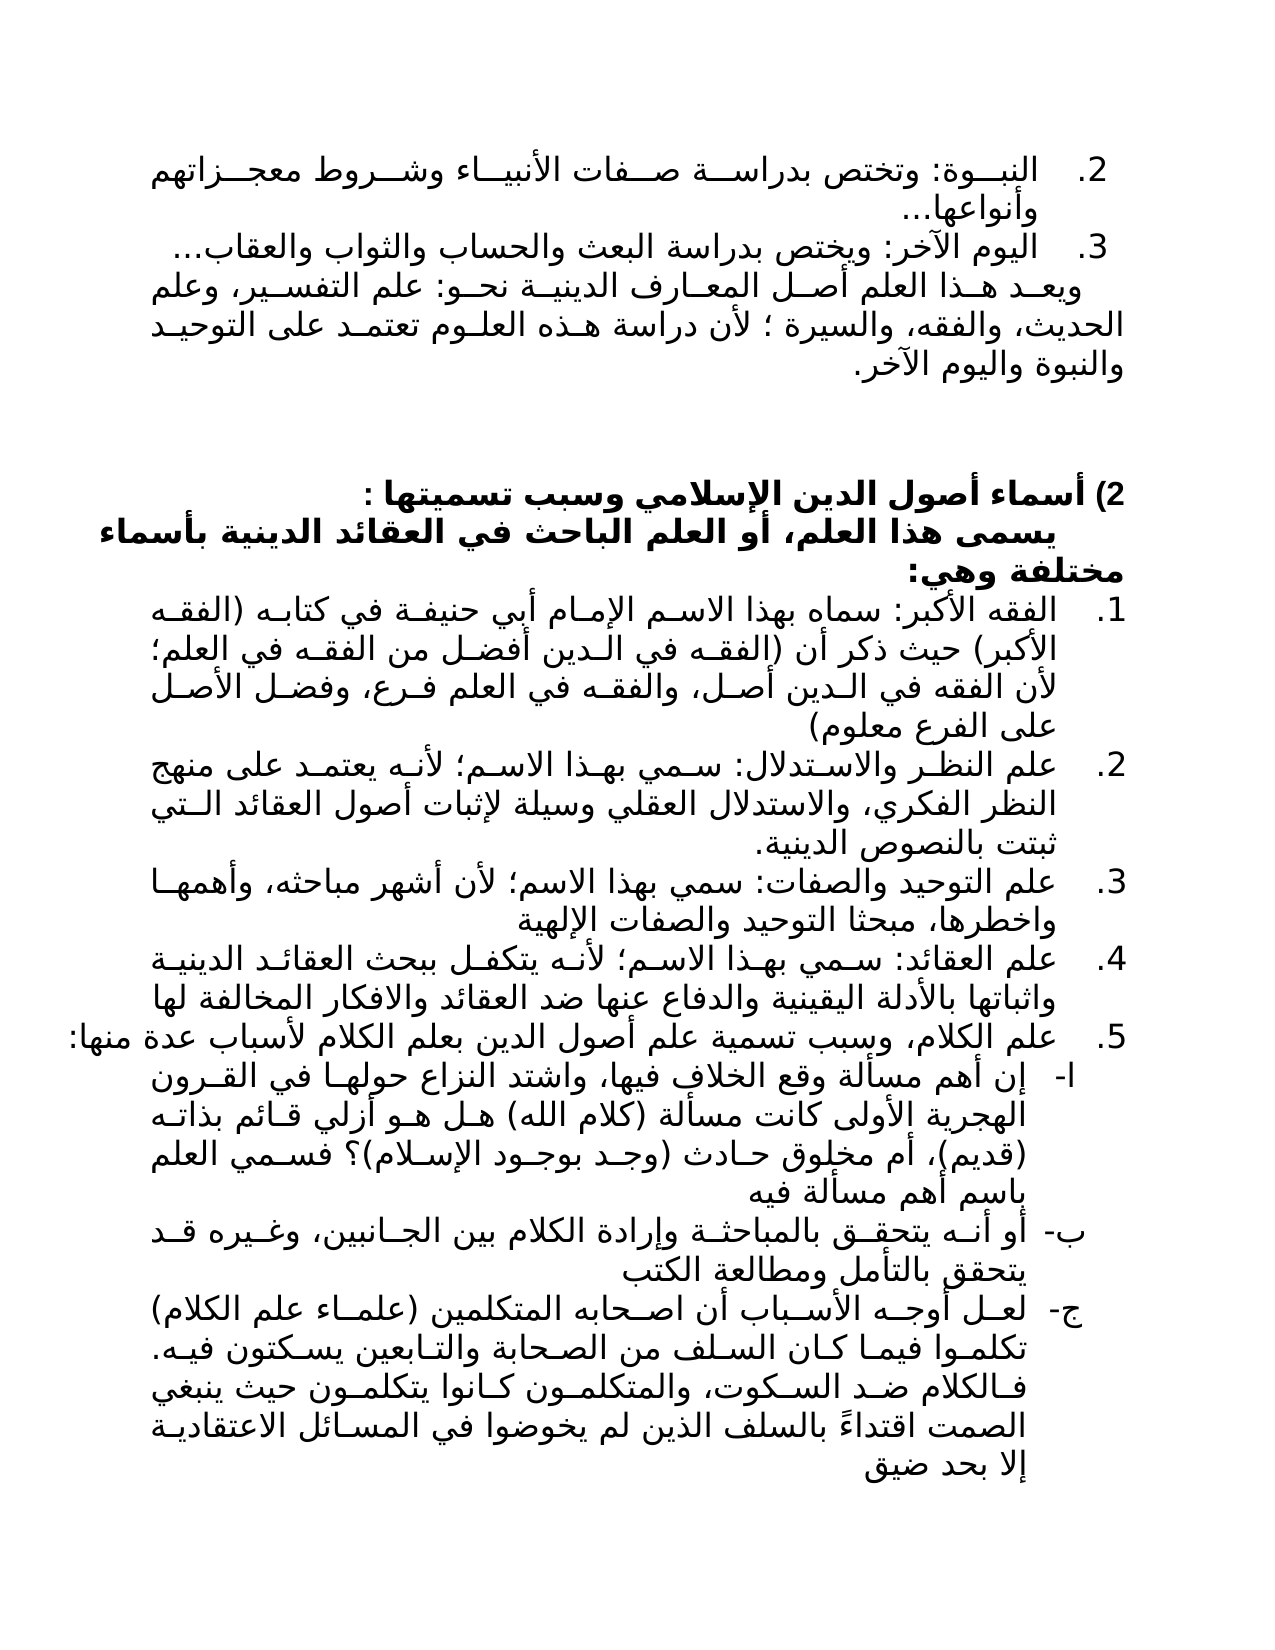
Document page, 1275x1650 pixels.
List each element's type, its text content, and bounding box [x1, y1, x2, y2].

list الفقه الأكبر: سماه بهذا الاسم الإمام أبي حنيفة في كتابه (الفقه الأكبر) حيث ذكر أن (الفقه في الدين أفضل من الفقه في العلم؛ لأن الفقه في الدين أصل، والفقه في العلم فرع، وفضل الأصل على الفرع معلوم) [150, 590, 1095, 746]
text يسمى هذا العلم، أو العلم الباحث في العقائد الدينية بأسماء مختلفة وهي: [56, 512, 1125, 590]
list علم الكلام، وسبب تسمية علم أصول الدين بعلم الكلام لأسباب عدة منها: [56, 1017, 1095, 1056]
list إن أهم مسألة وقع الخلاف فيها، واشتد النزاع حولها في القرون الهجرية الأولى كانت مسألة (كلام الله) هل هو أزلي قائم بذاته (قديم)، أم مخلوق حادث (وجد بوجود الإسلام)؟ فسمي العلم باسم أهم مسألة فيه [150, 1056, 1065, 1212]
list علم النظر والاستدلال: سمي بهذا الاسم؛ لأنه يعتمد على منهج النظر الفكري، والاستدلال العقلي وسيلة لإثبات أصول العقائد التي ثبتت بالنصوص الدينية. [150, 746, 1095, 862]
list النبوة: وتختص بدراسة صفات الأنبياء وشروط معجزاتهم وأنواعها... [150, 150, 1077, 228]
list اليوم الآخر: ويختص بدراسة البعث والحساب والثواب والعقاب... [150, 228, 1077, 267]
list أو أنه يتحقق بالمباحثة وإرادة الكلام بين الجانبين، وغيره قد يتحقق بالتأمل ومطالعة الكتب [150, 1212, 1065, 1289]
text 2) أسماء أصول الدين الإسلامي وسبب تسميتها : [56, 474, 1125, 512]
list علم العقائد: سمي بهذا الاسم؛ لأنه يتكفل ببحث العقائد الدينية واثباتها بالأدلة اليقينية والدفاع عنها ضد العقائد والافكار المخالفة لها [150, 940, 1095, 1017]
list لعل أوجه الأسباب أن اصحابه المتكلمين (علماء علم الكلام) تكلموا فيما كان السلف من الصحابة والتابعين يسكتون فيه. فالكلام ضد السكوت، والمتكلمون كانوا يتكلمون حيث ينبغي الصمت اقتداءً بالسلف الذين لم يخوضوا في المسائل الاعتقادية إلا بحد ضيق [150, 1289, 1065, 1484]
list علم التوحيد والصفات: سمي بهذا الاسم؛ لأن أشهر مباحثه، وأهمها واخطرها، مبحثا التوحيد والصفات الإلهية [150, 862, 1095, 940]
text ويعد هذا العلم أصل المعارف الدينية نحو: علم التفسير، وعلم الحديث، والفقه، والسيرة ؛ لأن دراسة هذه العلوم تعتمد على التوحيد والنبوة واليوم الآخر. [150, 267, 1125, 383]
